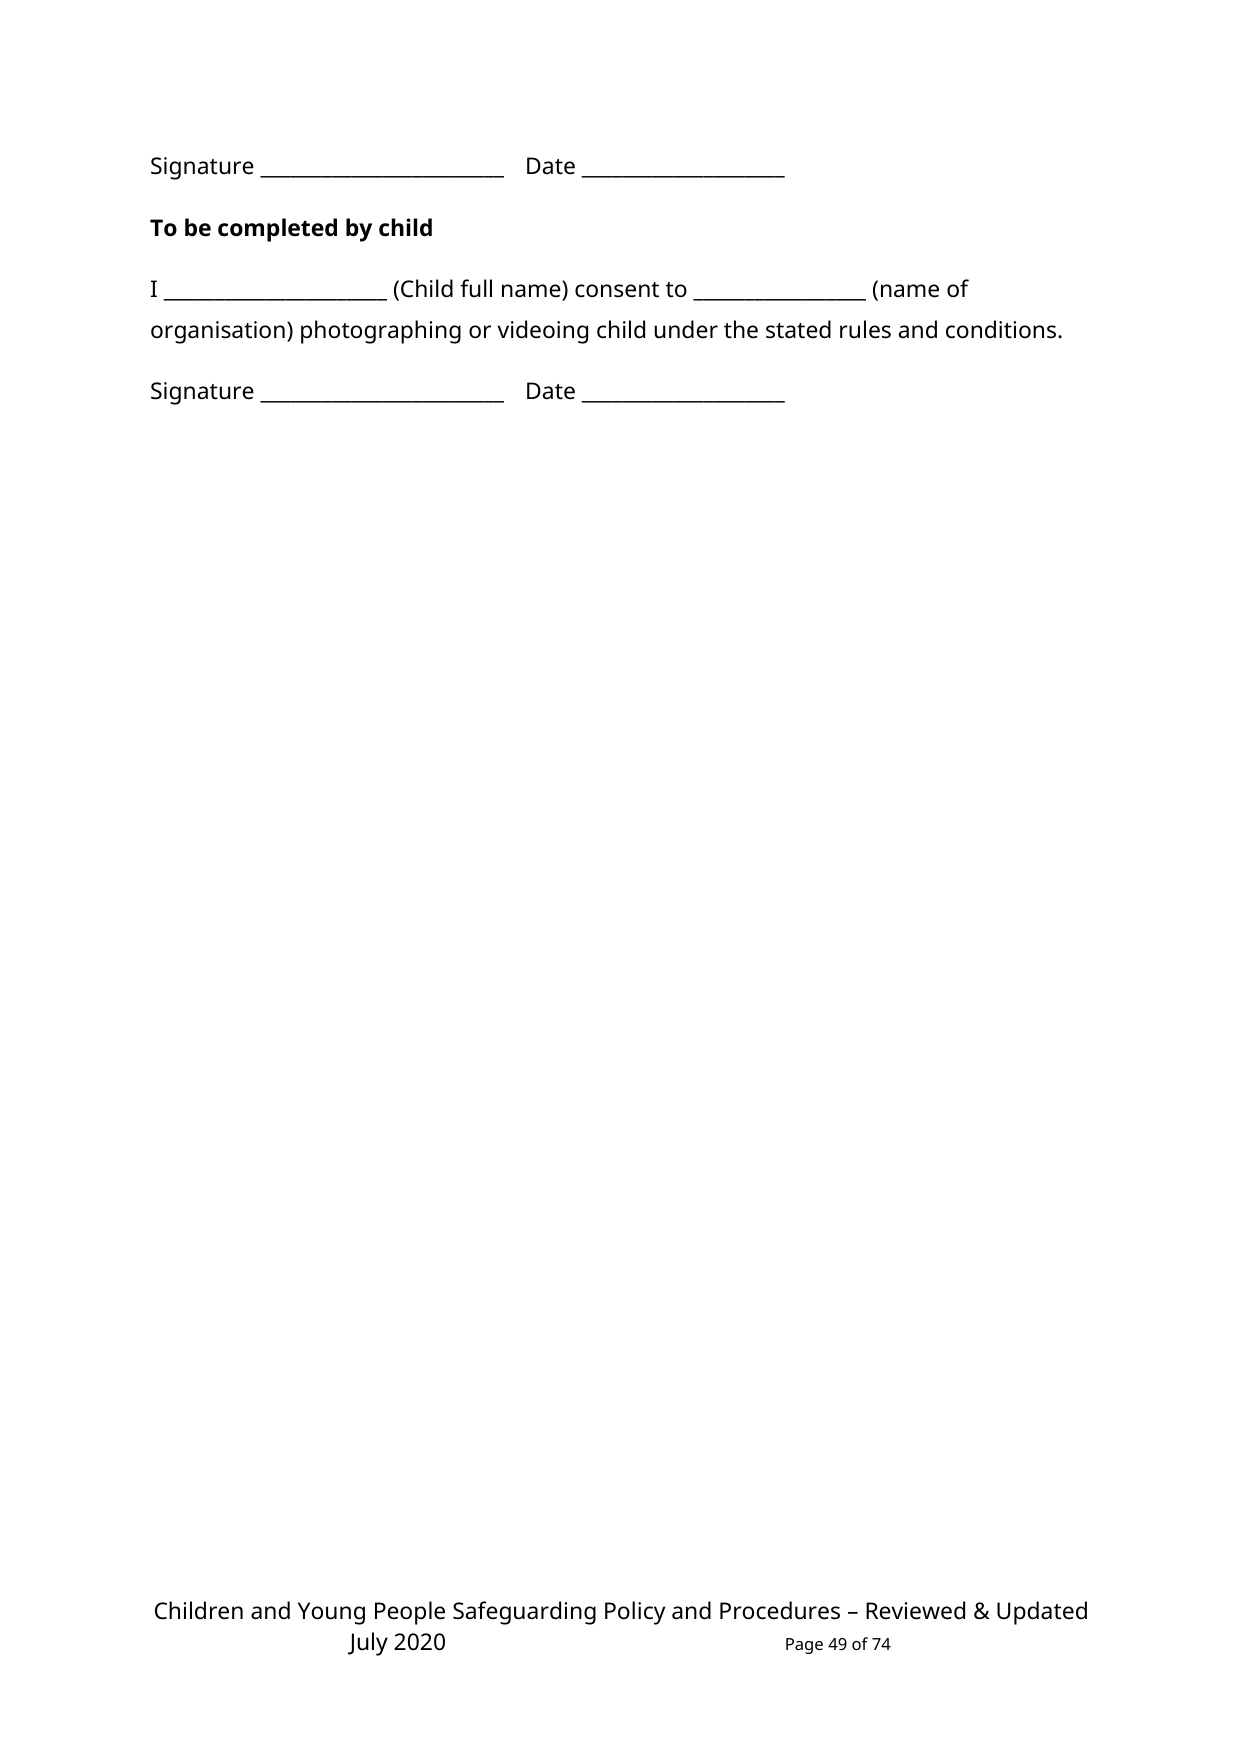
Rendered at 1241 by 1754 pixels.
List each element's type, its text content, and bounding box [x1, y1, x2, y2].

text To be completed by child [150, 211, 1090, 243]
text Signature ________________________ Date ____________________ [150, 375, 1090, 406]
text Signature ________________________ Date ____________________ [150, 150, 1090, 181]
text I ______________________ (Child full name) consent to _________________ (name of organisation) photographing or videoing child under the stated rules and conditions. [150, 273, 1090, 345]
